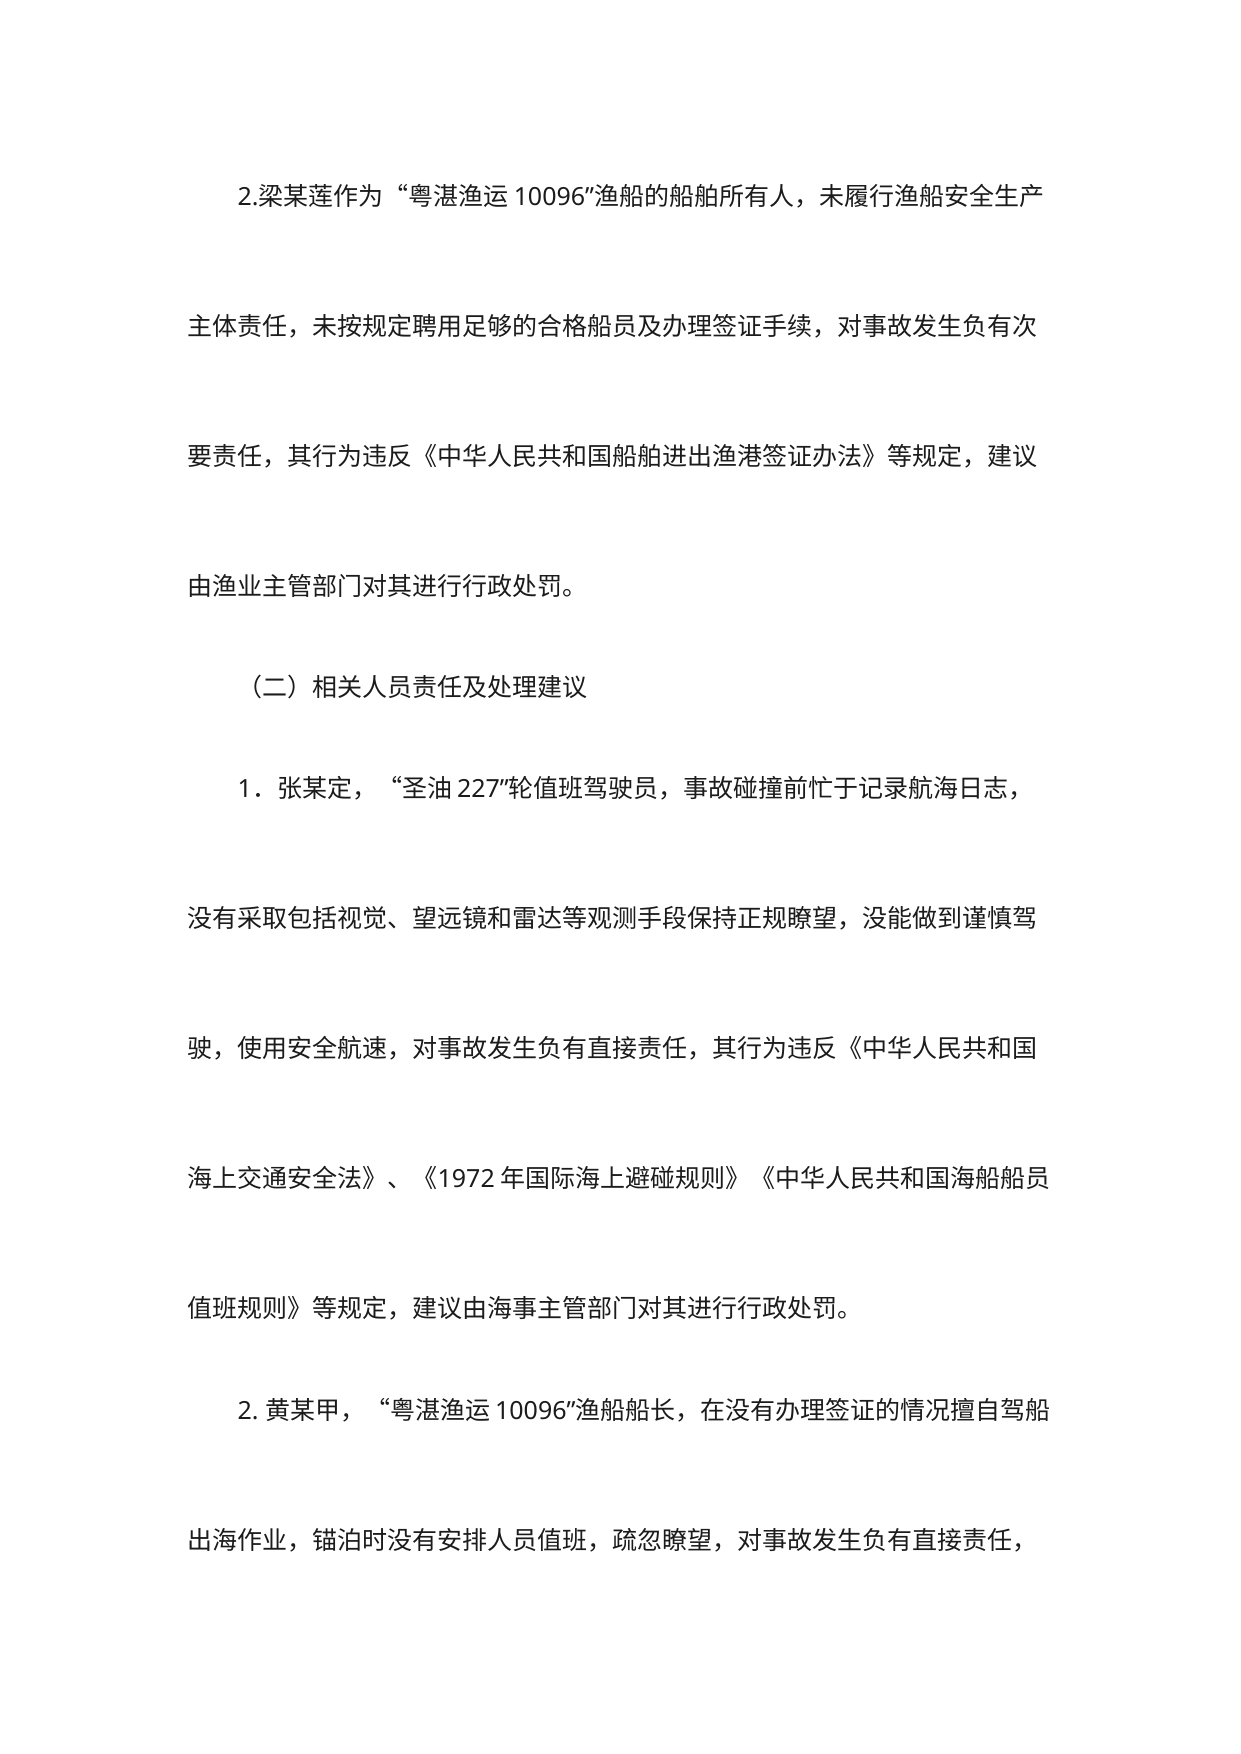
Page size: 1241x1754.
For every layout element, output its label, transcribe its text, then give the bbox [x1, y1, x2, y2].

text 2.梁某莲作为“粤湛渔运10096”渔船的船舶所有人，未履行渔船安全生产主体责任，未按规定聘用足够的合格船员及办理签证手续，对事故发生负有次要责任，其行为违反《中华人民共和国船舶进出渔港签证办法》等规定，建议由渔业主管部门对其进行行政处罚。 [187, 162, 1053, 617]
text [187, 1376, 1053, 1571]
text （二）相关人员责任及处理建议 [187, 653, 1053, 718]
text 1．张某定，“圣油227”轮值班驾驶员，事故碰撞前忙于记录航海日志，没有采取包括视觉、望远镜和雷达等观测手段保持正规瞭望，没能做到谨慎驾驶，使用安全航速，对事故发生负有直接责任，其行为违反《中华人民共和国海上交通安全法》、《1972年国际海上避碰规则》《中华人民共和国海船船员值班规则》等规定，建议由海事主管部门对其进行行政处罚。 [187, 754, 1053, 1339]
